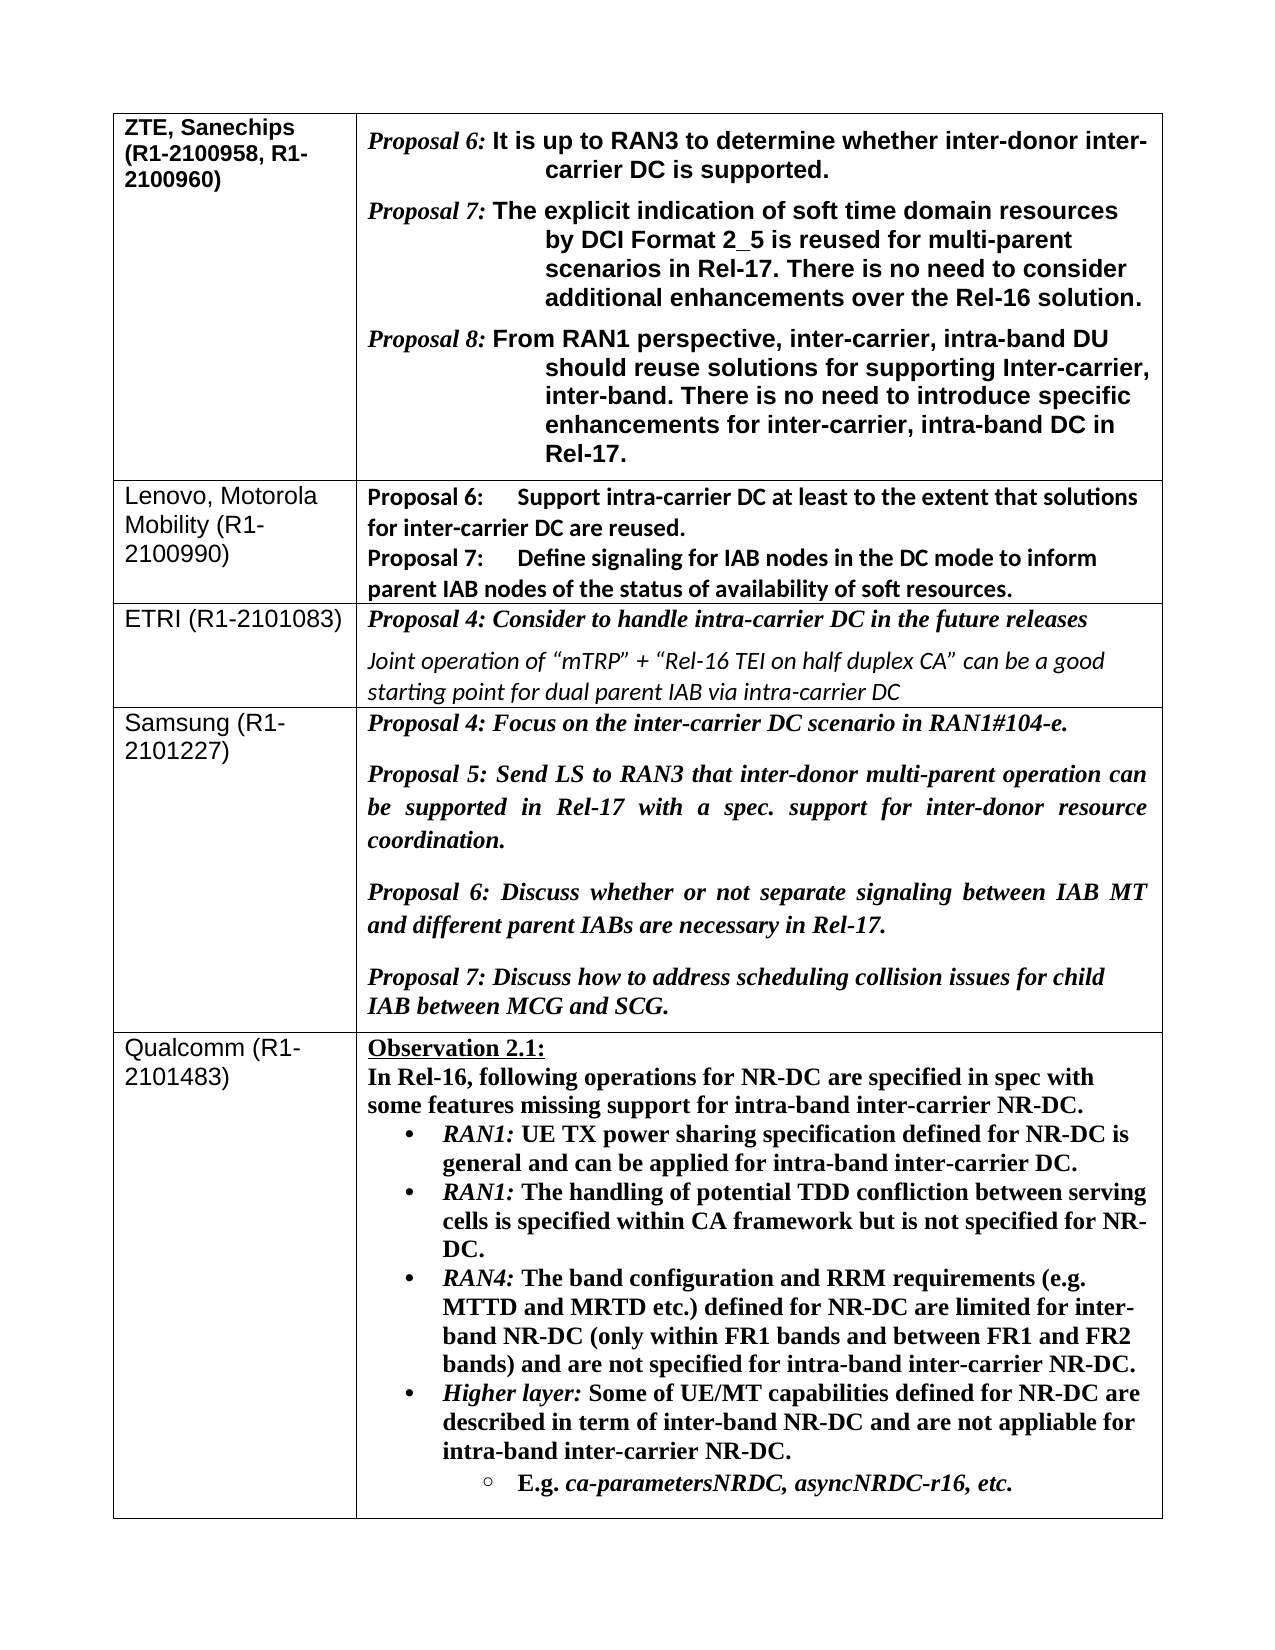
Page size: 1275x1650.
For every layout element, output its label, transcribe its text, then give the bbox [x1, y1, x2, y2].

table_cell Proposal 4: Focus on the inter-carrier DC scenario in RAN1#104-e. Proposal 5: Send LS to RAN3 that inter-donor multi-parent operation can be supported in Rel-17 with a spec. support for inter-donor resource coordination. Proposal 6: Discuss whether or not separate signaling between IAB MT and different parent IABs are necessary in Rel-17. Proposal 7: Discuss how to address scheduling collision issues for child IAB between MCG and SCG. [357, 708, 1162, 1032]
table_cell Proposal 6: It is up to RAN3 to determine whether inter-donor inter-carrier DC is supported. Proposal 7: The explicit indication of soft time domain resources by DCI Format 2_5 is reused for multi-parent scenarios in Rel-17. There is no need to consider additional enhancements over the Rel-16 solution. Proposal 8: From RAN1 perspective, inter-carrier, intra-band DU should reuse solutions for supporting Inter-carrier, inter-band. There is no need to introduce specific enhancements for inter-carrier, intra-band DC in Rel-17. [357, 114, 1162, 480]
table_cell Lenovo, Motorola Mobility (R1-2100990) [114, 481, 356, 603]
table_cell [357, 1033, 1162, 1517]
table_cell Proposal 6: Support intra-carrier DC at least to the extent that solutions for inter-carrier DC are reused. Proposal 7: Define signaling for IAB nodes in the DC mode to inform parent IAB nodes of the status of availability of soft resources. [357, 481, 1162, 603]
table_cell ZTE, Sanechips (R1-2100958, R1-2100960) [114, 114, 356, 480]
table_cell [114, 1033, 356, 1517]
table_cell ETRI (R1-2101083) [114, 604, 356, 707]
table_cell Samsung (R1-2101227) [114, 708, 356, 1032]
table_cell Proposal 4: Consider to handle intra-carrier DC in the future releases Joint operation of “mTRP” + “Rel-16 TEI on half duplex CA” can be a good starting point for dual parent IAB via intra-carrier DC [357, 604, 1162, 707]
